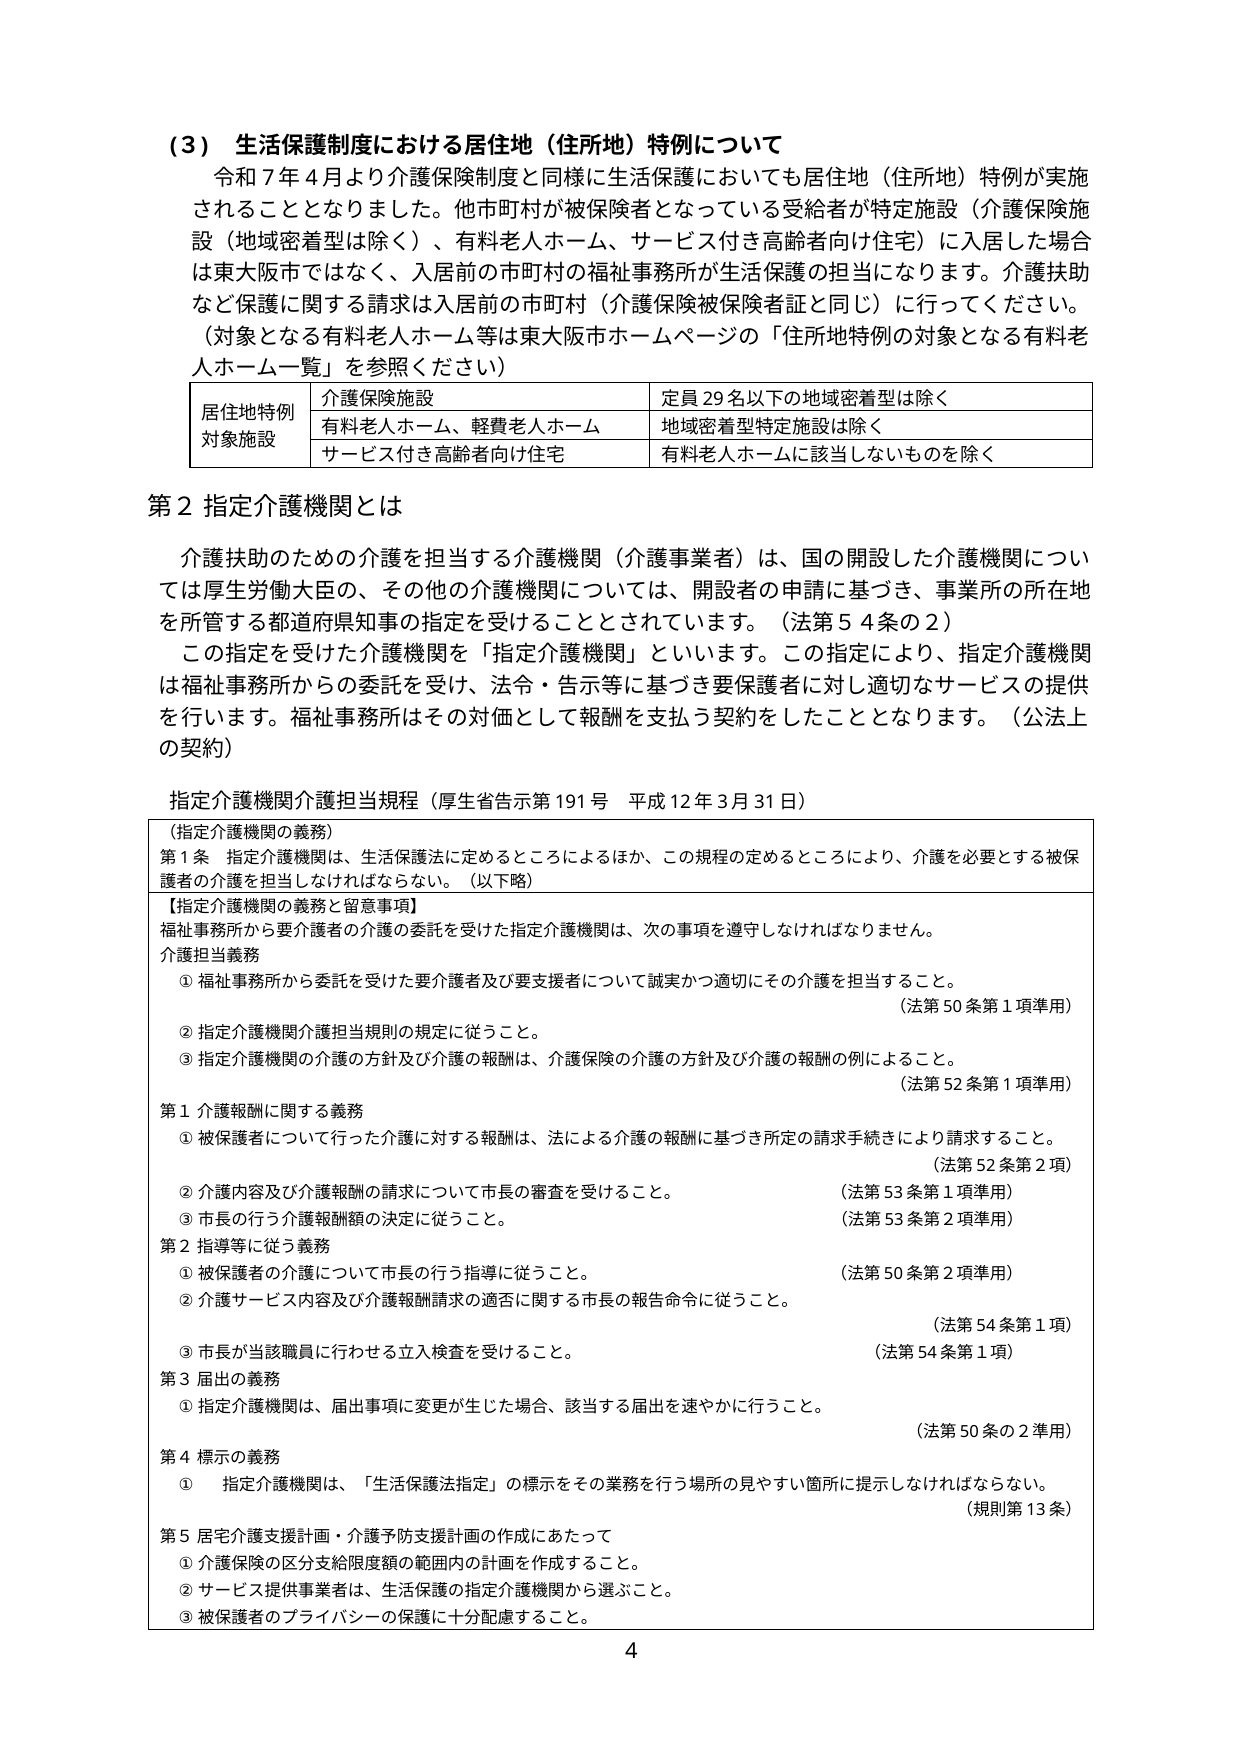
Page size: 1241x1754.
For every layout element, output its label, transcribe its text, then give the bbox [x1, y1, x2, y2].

text この指定を受けた介護機関を「指定介護機関」といいます。この指定により、指定介護機関は福祉事務所からの委託を受け、法令・告示等に基づき要保護者に対し適切なサービスの提供を行います。福祉事務所はその対価として報酬を支払う契約をしたこととなります。（公法上の契約） [159, 636, 1092, 763]
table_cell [149, 893, 1093, 1629]
text 介護扶助のための介護を担当する介護機関（介護事業者）は、国の開設した介護機関については厚生労働大臣の、その他の介護機関については、開設者の申請に基づき、事業所の所在地を所管する都道府県知事の指定を受けることとされています。（法第５４条の２） [159, 541, 1092, 636]
text 指定介護機関介護担当規程（厚生省告示第191号 平成12年3月31日） [169, 781, 1092, 818]
table_header 介護保険施設 [311, 383, 649, 410]
table_cell サービス付き高齢者向け住宅 [311, 440, 649, 467]
table_header 定員29名以下の地域密着型は除く [650, 383, 1092, 410]
text 生活保護制度における居住地（住所地）特例について [169, 127, 1092, 160]
table_cell 有料老人ホーム、軽費老人ホーム [311, 411, 649, 438]
table_cell 地域密着型特定施設は除く [650, 411, 1092, 438]
text 令和7年4月より介護保険制度と同様に生活保護においても居住地（住所地）特例が実施されることとなりました。他市町村が被保険者となっている受給者が特定施設（介護保険施設（地域密着型は除く）、有料老人ホーム、サービス付き高齢者向け住宅）に入居した場合は東大阪市ではなく、入居前の市町村の福祉事務所が生活保護の担当になります。介護扶助など保護に関する請求は入居前の市町村（介護保険被保険者証と同じ）に行ってください。（対象となる有料老人ホーム等は東大阪市ホームページの「住所地特例の対象となる有料老人ホーム一覧」を参照ください） [191, 160, 1092, 382]
table_cell 有料老人ホームに該当しないものを除く [650, 440, 1092, 467]
table_header 居住地特例 対象施設 [191, 383, 310, 467]
text 指定介護機関とは [148, 486, 1092, 523]
table_header （指定介護機関の義務） 第1条 指定介護機関は、生活保護法に定めるところによるほか、この規程の定めるところにより、介護を必要とする被保護者の介護を担当しなければならない。（以下略） [149, 820, 1093, 892]
